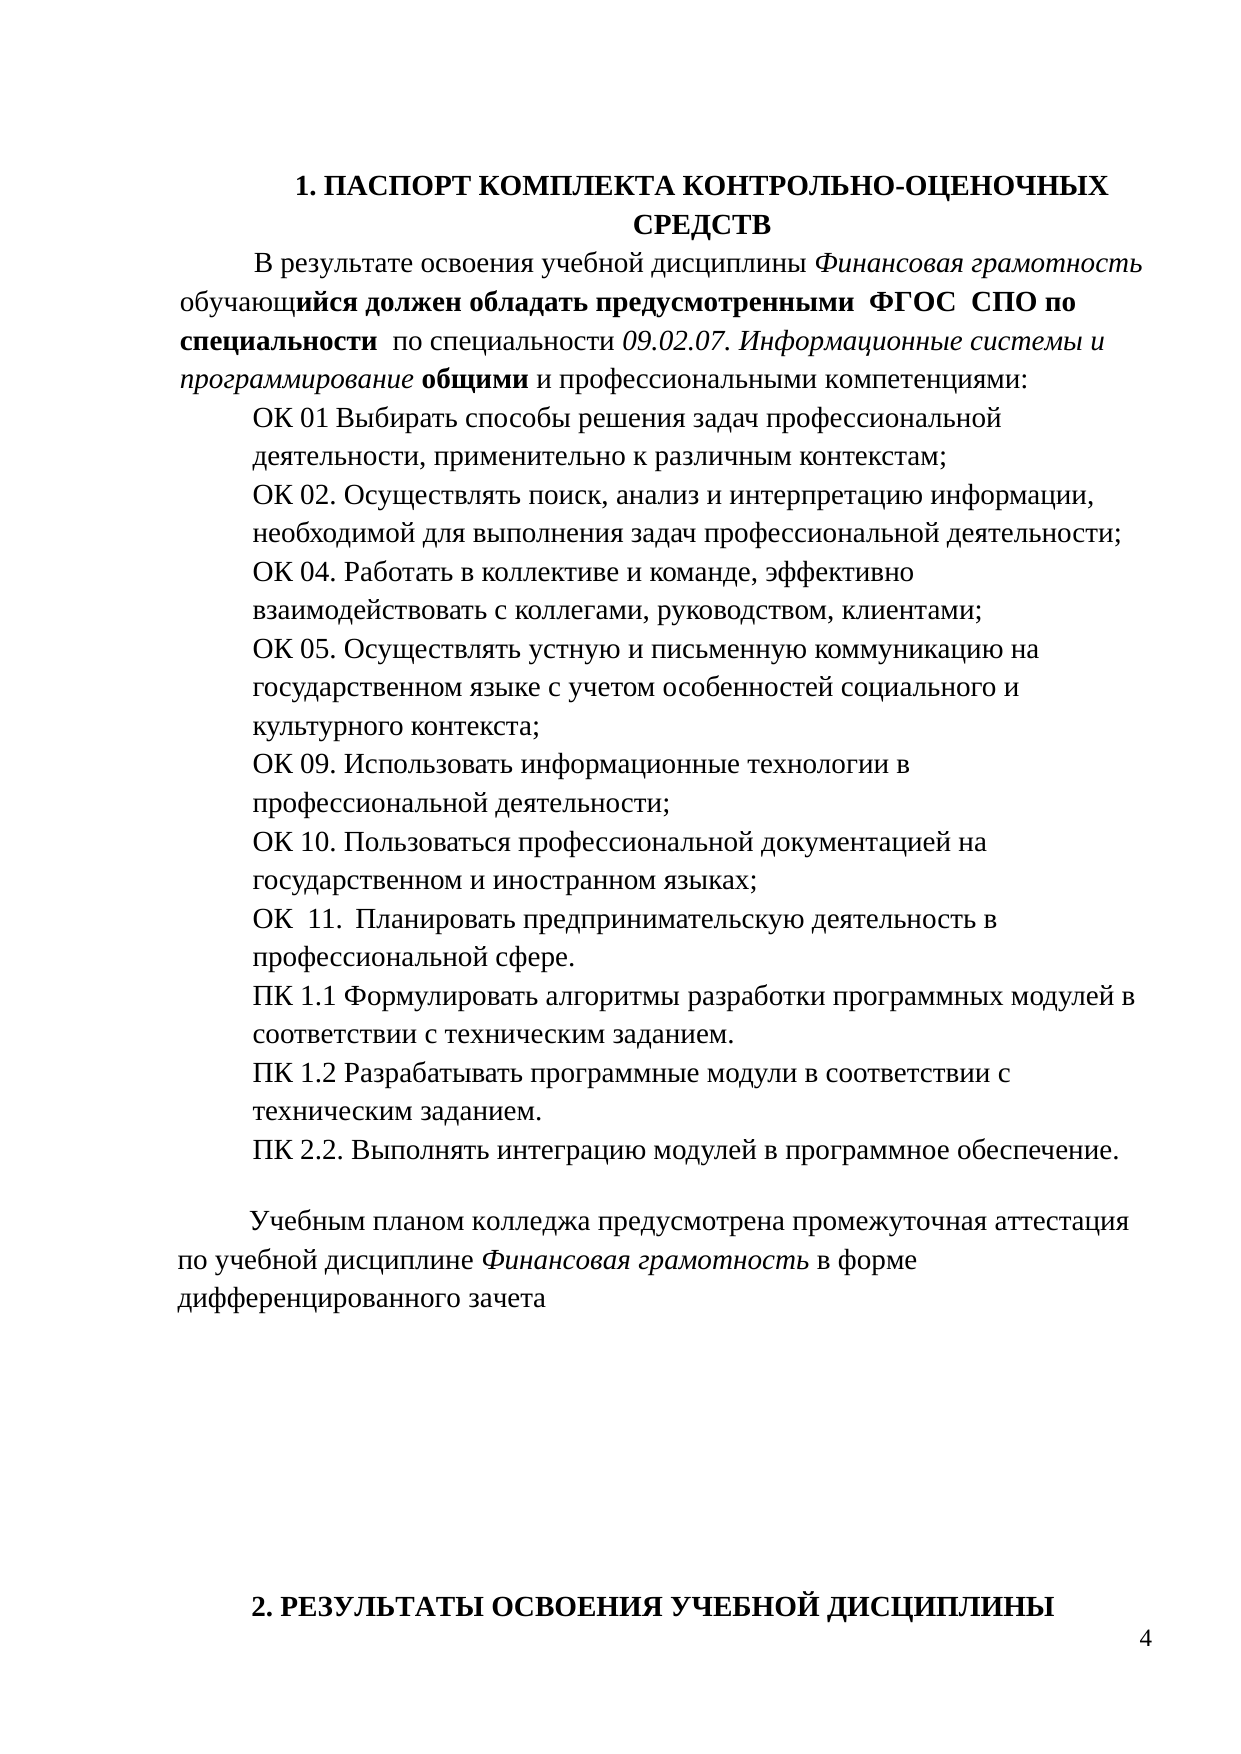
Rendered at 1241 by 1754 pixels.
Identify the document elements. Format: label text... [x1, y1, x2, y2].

list ПК 1.1 Формулировать алгоритмы разработки программных модулей в соответствии с техническим заданием. [252, 978, 1152, 1050]
list ПК 1.2 Разрабатывать программные модули в соответствии с техническим заданием. [252, 1055, 1152, 1127]
text Учебным планом колледжа предусмотрена промежуточная аттестация по учебной дисциплине Финансовая грамотность в форме дифференцированного зачета [177, 1203, 1152, 1314]
list ПК 2.2. Выполнять интеграцию модулей в программное обеспечение. [252, 1132, 1152, 1166]
text В результате освоения учебной дисциплины Финансовая грамотность обучающийся должен обладать предусмотренными ФГОС СПО по специальности по специальности 09.02.07. Информационные системы и программирование общими и профессиональными компетенциями: [179, 246, 1152, 395]
list ОК 01 Выбирать способы решения задач профессиональной деятельности, применительно к различным контекстам; ОК 02. Осуществлять поиск, анализ и интерпретацию информации, необходимой для выполнения задач профессиональной деятельности; ОК 04. Работать в коллективе и команде, эффективно взаимодействовать с коллегами, руководством, клиентами; ОК 05. Осуществлять устную и письменную коммуникацию на государственном языке с учетом особенностей социального и культурного контекста; ОК 09. Использовать информационные технологии в профессиональной деятельности; ОК 10. Пользоваться профессиональной документацией на государственном и иностранном языках; ОК 11. Планировать предпринимательскую деятельность в профессиональной сфере. [252, 400, 1152, 973]
text 1. ПАСПОРТ КОМПЛЕКТА КОНТРОЛЬНО-ОЦЕНОЧНЫХ СРЕДСТВ [252, 168, 1152, 241]
text 2. РЕЗУЛЬТАТЫ ОСВОЕНИЯ УЧЕБНОЙ ДИСЦИПЛИНЫ [177, 1589, 1152, 1622]
